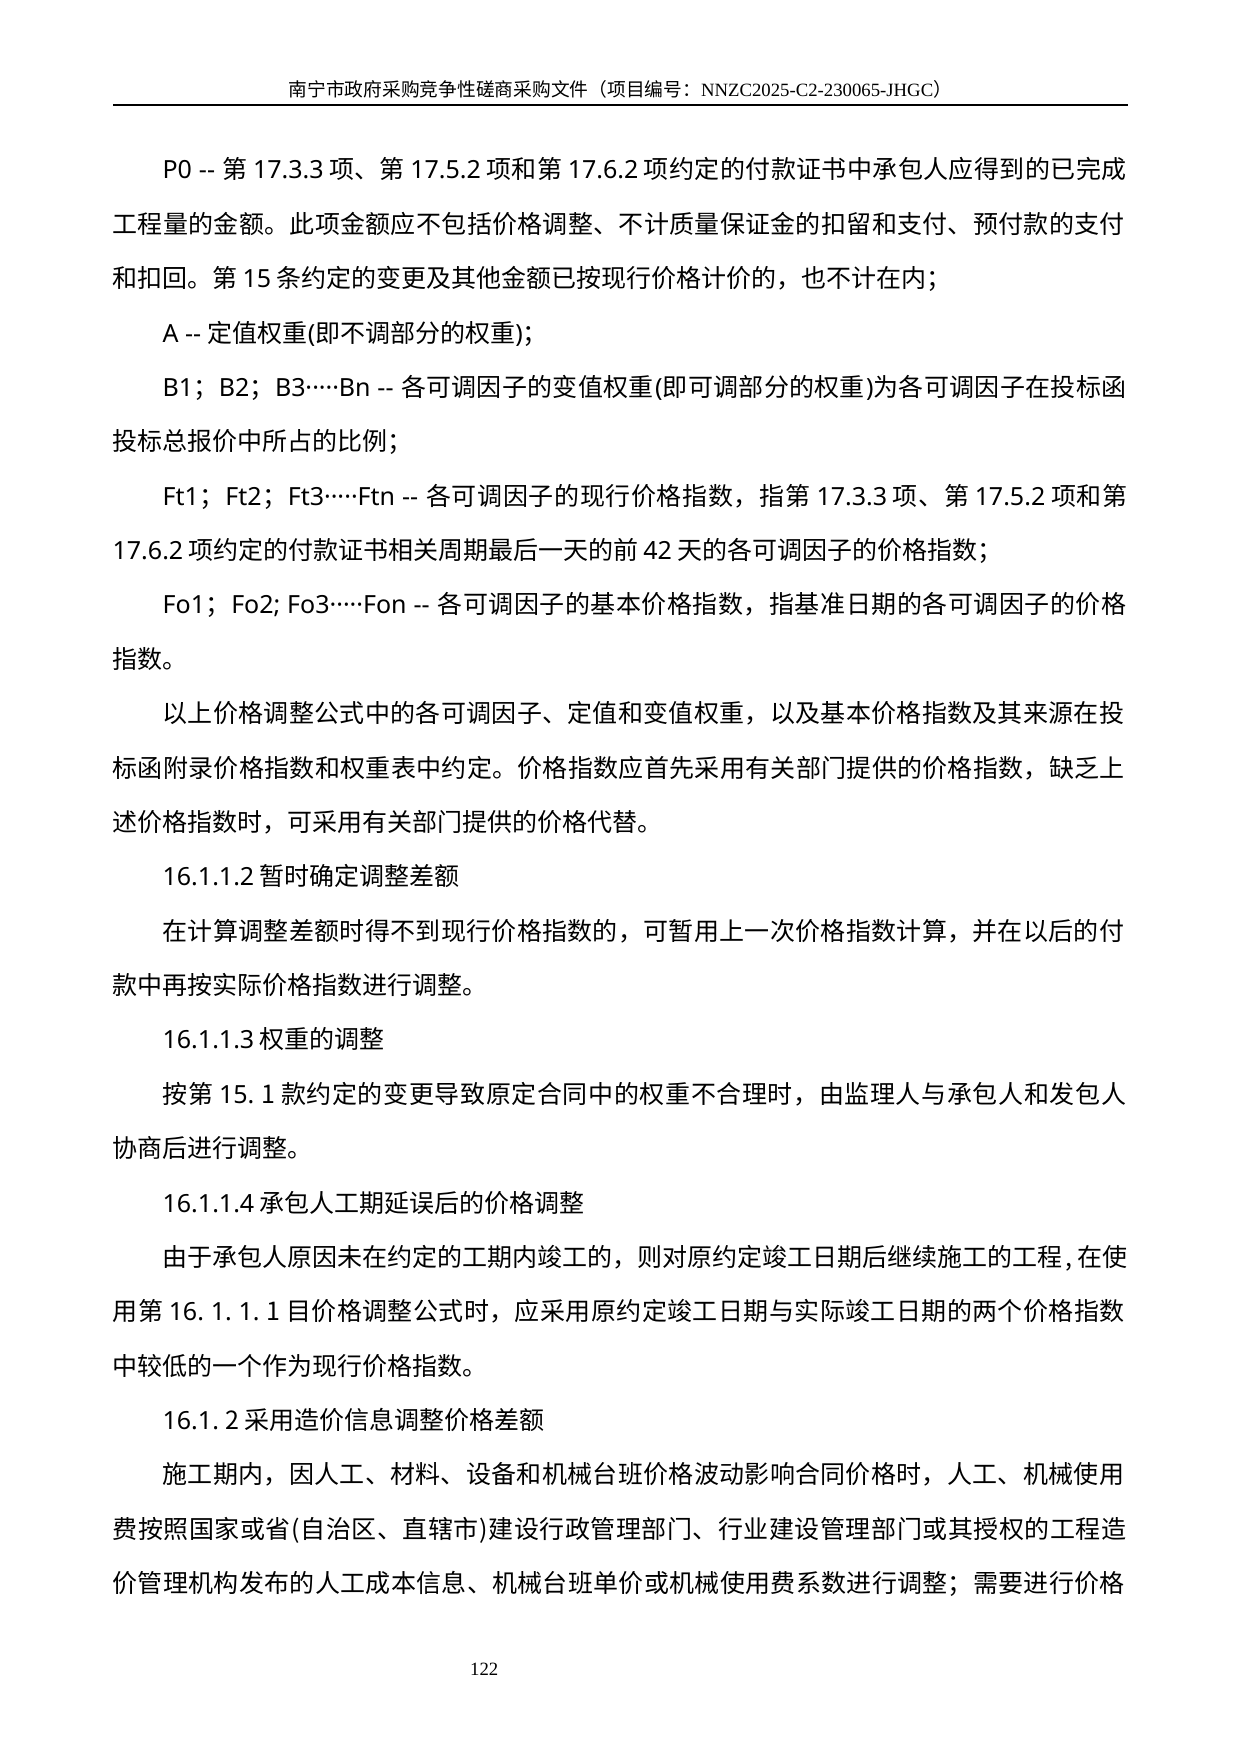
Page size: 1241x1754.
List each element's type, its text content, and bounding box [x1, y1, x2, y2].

text Fo1；Fo2; Fo3·····Fon -- 各可调因子的基本价格指数，指基准日期的各可调因子的价格指数。 [112, 585, 1128, 676]
text 16.1.1.3权重的调整 [112, 1020, 1128, 1056]
text 由于承包人原因未在约定的工期内竣工的，则对原约定竣工日期后继续施工的工程, 在使用第16. 1. 1. 1目价格调整公式时，应采用原约定竣工日期与实际竣工日期的两个价格指数中较低的一个作为现行价格指数。 [112, 1237, 1128, 1382]
text P0 -- 第17.3.3项、第17.5.2项和第17.6.2项约定的付款证书中承包人应得到的已完成工程量的金额。此项金额应不包括价格调整、不计质量保证金的扣留和支付、预付款的支付和扣回。第15条约定的变更及其他金额已按现行价格计价的，也不计在内； [112, 150, 1128, 295]
text 以上价格调整公式中的各可调因子、定值和变值权重，以及基本价格指数及其来源在投标函附录价格指数和权重表中约定。价格指数应首先采用有关部门提供的价格指数，缺乏上述价格指数时，可采用有关部门提供的价格代替。 [112, 694, 1128, 839]
text 按第15. 1款约定的变更导致原定合同中的权重不合理时，由监理人与承包人和发包人协商后进行调整。 [112, 1074, 1128, 1165]
text 在计算调整差额时得不到现行价格指数的，可暂用上一次价格指数计算，并在以后的付款中再按实际价格指数进行调整。 [112, 911, 1128, 1002]
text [112, 1455, 1128, 1600]
text 16.1. 2采用造价信息调整价格差额 [112, 1401, 1128, 1437]
text 16.1.1.2暂时确定调整差额 [112, 857, 1128, 893]
text B1；B2；B3·····Bn -- 各可调因子的变值权重(即可调部分的权重)为各可调因子在投标函投标总报价中所占的比例； [112, 367, 1128, 458]
text 16.1.1.4承包人工期延误后的价格调整 [112, 1183, 1128, 1219]
text A -- 定值权重(即不调部分的权重)； [112, 313, 1128, 349]
text Ft1；Ft2；Ft3·····Ftn -- 各可调因子的现行价格指数，指第17.3.3项、第17.5.2项和第17.6.2项约定的付款证书相关周期最后一天的前42天的各可调因子的价格指数； [112, 476, 1128, 567]
